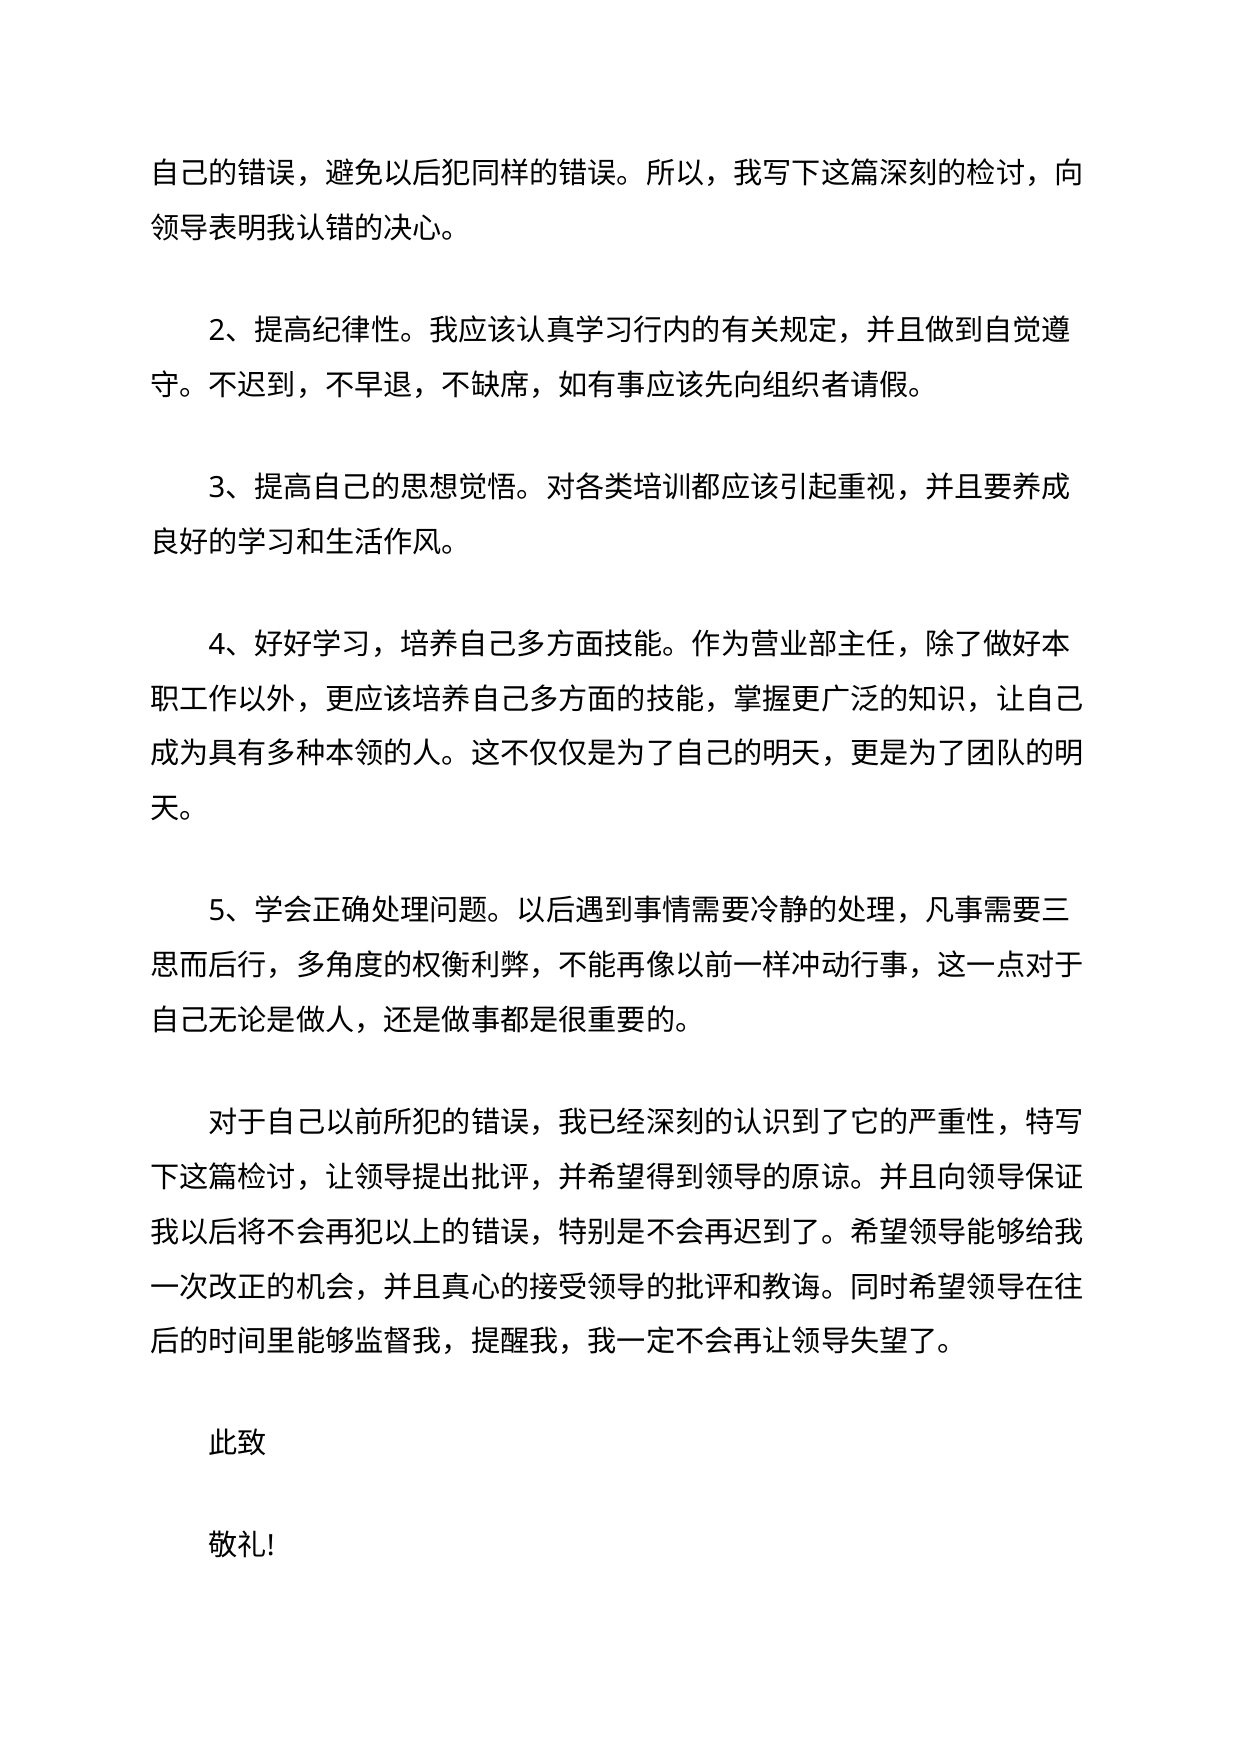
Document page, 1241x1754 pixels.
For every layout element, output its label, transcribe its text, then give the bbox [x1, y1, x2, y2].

text 5、学会正确处理问题。以后遇到事情需要冷静的处理，凡事需要三思而后行，多角度的权衡利弊，不能再像以前一样冲动行事，这一点对于自己无论是做人，还是做事都是很重要的。 [150, 887, 1090, 1039]
text 2、提高纪律性。我应该认真学习行内的有关规定，并且做到自觉遵守。不迟到，不早退，不缺席，如有事应该先向组织者请假。 [150, 307, 1090, 404]
text 对于自己以前所犯的错误，我已经深刻的认识到了它的严重性，特写下这篇检讨，让领导提出批评，并希望得到领导的原谅。并且向领导保证我以后将不会再犯以上的错误，特别是不会再迟到了。希望领导能够给我一次改正的机会，并且真心的接受领导的批评和教诲。同时希望领导在往后的时间里能够监督我，提醒我，我一定不会再让领导失望了。 [150, 1098, 1090, 1360]
text 此致 [150, 1420, 1090, 1462]
text 3、提高自己的思想觉悟。对各类培训都应该引起重视，并且要养成良好的学习和生活作风。 [150, 463, 1090, 561]
text 4、好好学习，培养自己多方面技能。作为营业部主任，除了做好本职工作以外，更应该培养自己多方面的技能，掌握更广泛的知识，让自己成为具有多种本领的人。这不仅仅是为了自己的明天，更是为了团队的明天。 [150, 620, 1090, 827]
text 敬礼! [150, 1522, 1090, 1564]
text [150, 150, 1090, 247]
